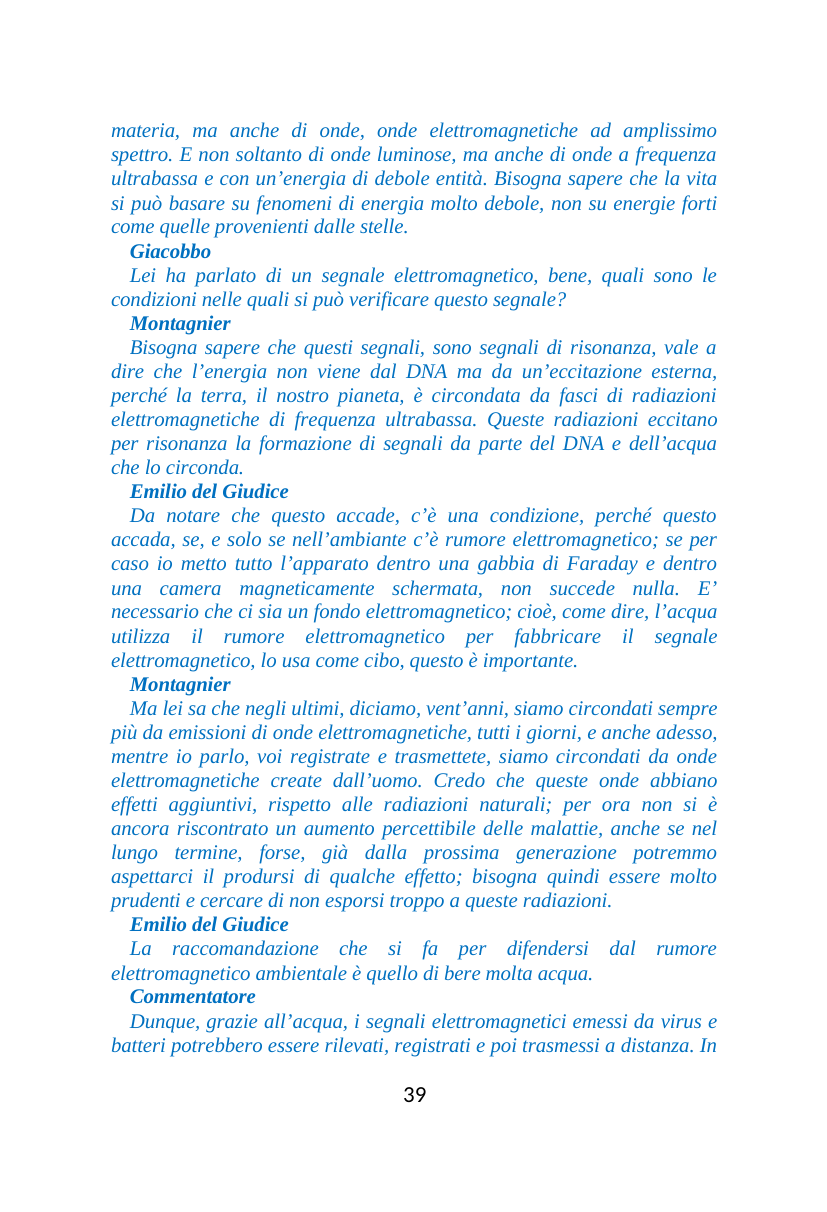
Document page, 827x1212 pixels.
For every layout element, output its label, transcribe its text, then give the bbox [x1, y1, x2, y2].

text Emilio del Giudice [111, 912, 718, 936]
text Commentatore [111, 984, 718, 1008]
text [111, 118, 718, 238]
text Montagnier [111, 672, 718, 696]
text Montagnier [111, 311, 718, 335]
text Ma lei sa che negli ultimi, diciamo, vent’anni, siamo circondati sempre più da emissioni di onde elettromagnetiche, tutti i giorni, e anche adesso, mentre io parlo, voi registrate e trasmettete, siamo circondati da onde elettromagnetiche create dall’uomo. Credo che queste onde abbiano effetti aggiuntivi, rispetto alle radiazioni naturali; per ora non si è ancora riscontrato un aumento percettibile delle malattie, anche se nel lungo termine, forse, già dalla prossima generazione potremmo aspettarci il prodursi di qualche effetto; bisogna quindi essere molto prudenti e cercare di non esporsi troppo a queste radiazioni. [111, 696, 718, 912]
text La raccomandazione che si fa per difendersi dal rumore elettromagnetico ambientale è quello di bere molta acqua. [111, 936, 718, 984]
text Emilio del Giudice [111, 479, 718, 503]
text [111, 1008, 718, 1057]
text Bisogna sapere che questi segnali, sono segnali di risonanza, vale a dire che l’energia non viene dal DNA ma da un’eccitazione esterna, perché la terra, il nostro pianeta, è circondata da fasci di radiazioni elettromagnetiche di frequenza ultrabassa. Queste radiazioni eccitano per risonanza la formazione di segnali da parte del DNA e dell’acqua che lo circonda. [111, 335, 718, 479]
text Giacobbo [111, 238, 718, 263]
text Da notare che questo accade, c’è una condizione, perché questo accada, se, e solo se nell’ambiante c’è rumore elettromagnetico; se per caso io metto tutto l’apparato dentro una gabbia di Faraday e dentro una camera magneticamente schermata, non succede nulla. E’ necessario che ci sia un fondo elettromagnetico; cioè, come dire, l’acqua utilizza il rumore elettromagnetico per fabbricare il segnale elettromagnetico, lo usa come cibo, questo è importante. [111, 503, 718, 672]
text Lei ha parlato di un segnale elettromagnetico, bene, quali sono le condizioni nelle quali si può verificare questo segnale? [111, 263, 718, 311]
